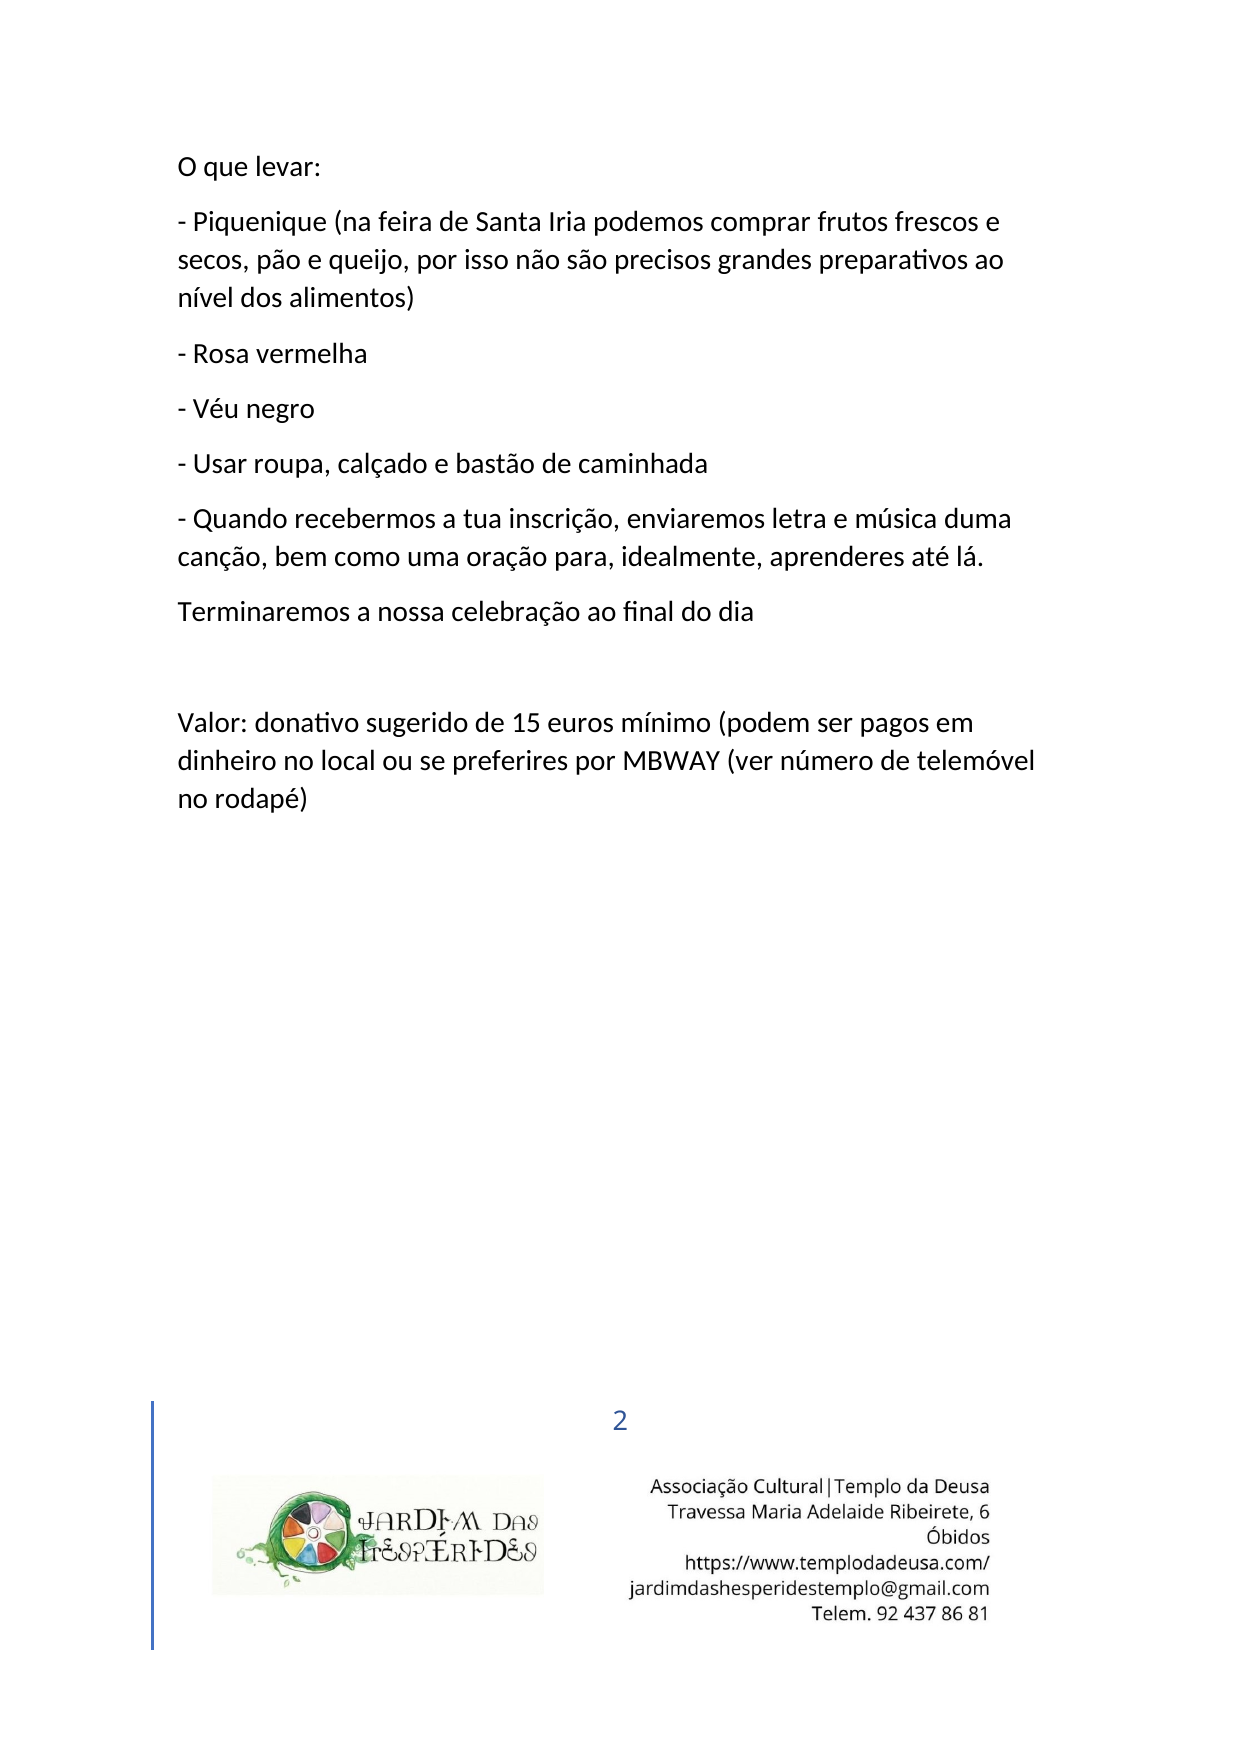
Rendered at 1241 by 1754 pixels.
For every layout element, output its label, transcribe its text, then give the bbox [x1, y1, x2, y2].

text O que levar: [177, 148, 1063, 183]
text - Piquenique (na feira de Santa Iria podemos comprar frutos frescos e secos, pão e queijo, por isso não são precisos grandes preparativos ao nível dos alimentos) [177, 203, 1063, 315]
text Terminaremos a nossa celebração ao final do dia [177, 593, 1063, 629]
text - Véu negro [177, 390, 1063, 425]
text - Quando recebermos a tua inscrição, enviaremos letra e música duma canção, bem como uma oração para, idealmente, aprenderes até lá. [177, 500, 1063, 574]
text - Usar roupa, calçado e bastão de caminhada [177, 445, 1063, 481]
text - Rosa vermelha [177, 335, 1063, 370]
text Valor: donativo sugerido de 15 euros mínimo (podem ser pagos em dinheiro no local ou se preferires por MBWAY (ver número de telemóvel no rodapé) [177, 704, 1063, 816]
picture [177, 1440, 1063, 1650]
